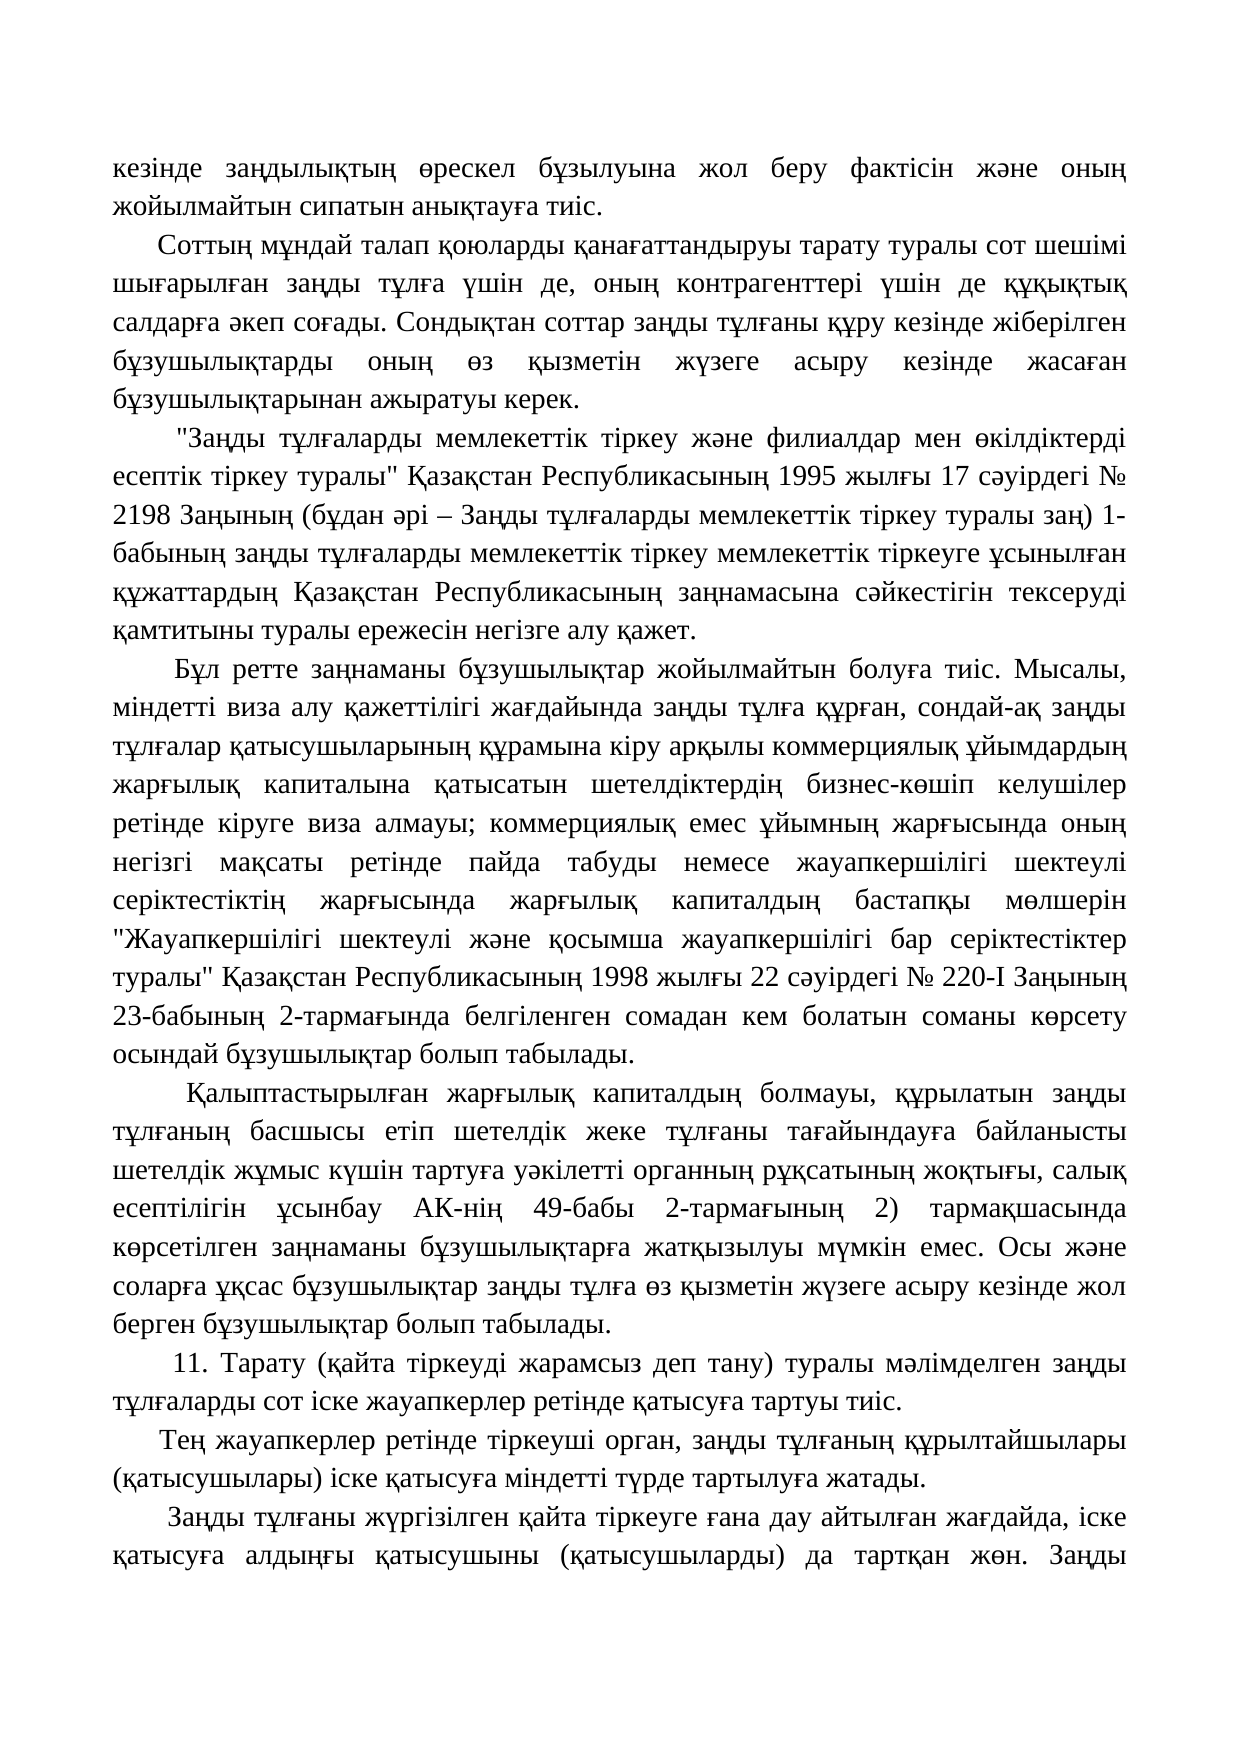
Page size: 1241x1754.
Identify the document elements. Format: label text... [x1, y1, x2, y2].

text Соттың мұндай талап қоюларды қанағаттандыруы тарату туралы сот шешімі шығарылған заңды тұлға үшін де, оның контрагенттері үшін де құқықтық салдарға әкеп соғады. Сондықтан соттар заңды тұлғаны құру кезінде жіберілген бұзушылықтарды оның өз қызметін жүзеге асыру кезінде жасаған бұзушылықтарынан ажыратуы керек. [112, 227, 1128, 415]
text Тең жауапкерлер ретінде тіркеуші орган, заңды тұлғаның құрылтайшылары (қатысушылары) іске қатысуға міндетті түрде тартылуға жатады. [112, 1422, 1128, 1494]
text 11. Тарату (қайта тіркеуді жарамсыз деп тану) туралы мәлімделген заңды тұлғаларды сот іске жауапкерлер ретінде қатысуға тартуы тиіс. [112, 1345, 1128, 1417]
text Қалыптастырылған жарғылық капиталдың болмауы, құрылатын заңды тұлғаның басшысы етіп шетелдік жеке тұлғаны тағайындауға байланысты шетелдік жұмыс күшін тартуға уәкілетті органның рұқсатының жоқтығы, салық есептілігін ұсынбау АК-нің 49-бабы 2-тармағының 2) тармақшасында көрсетілген заңнаманы бұзушылықтарға жатқызылуы мүмкін емес. Осы және соларға ұқсас бұзушылықтар заңды тұлға өз қызметін жүзеге асыру кезінде жол берген бұзушылықтар болып табылады. [112, 1075, 1128, 1340]
text "Заңды тұлғаларды мемлекеттік тіркеу және филиалдар мен өкілдіктерді есептік тіркеу туралы" Қазақстан Республикасының 1995 жылғы 17 сәуірдегі № 2198 Заңының (бұдан әрі – Заңды тұлғаларды мемлекеттік тіркеу туралы заң) 1-бабының заңды тұлғаларды мемлекеттік тіркеу мемлекеттік тіркеуге ұсынылған құжаттардың Қазақстан Республикасының заңнамасына сәйкестігін тексеруді қамтитыны туралы ережесін негізге алу қажет. [112, 420, 1128, 646]
text Бұл ретте заңнаманы бұзушылықтар жойылмайтын болуға тиіс. Мысалы, міндетті виза алу қажеттілігі жағдайында заңды тұлға құрған, сондай-ақ заңды тұлғалар қатысушыларының құрамына кіру арқылы коммерциялық ұйымдардың жарғылық капиталына қатысатын шетелдіктердің бизнес-көшiп келушiлер ретінде кіруге виза алмауы; коммерциялық емес ұйымның жарғысында оның негізгі мақсаты ретінде пайда табуды немесе жауапкершілігі шектеулі серіктестіктің жарғысында жарғылық капиталдың бастапқы мөлшерін "Жауапкершілігі шектеулі және қосымша жауапкершілігі бар серіктестіктер туралы" Қазақстан Республикасының 1998 жылғы 22 сәуірдегі № 220-І Заңының 23-бабының 2-тармағында белгіленген сомадан кем болатын соманы көрсету осындай бұзушылықтар болып табылады. [112, 651, 1128, 1070]
